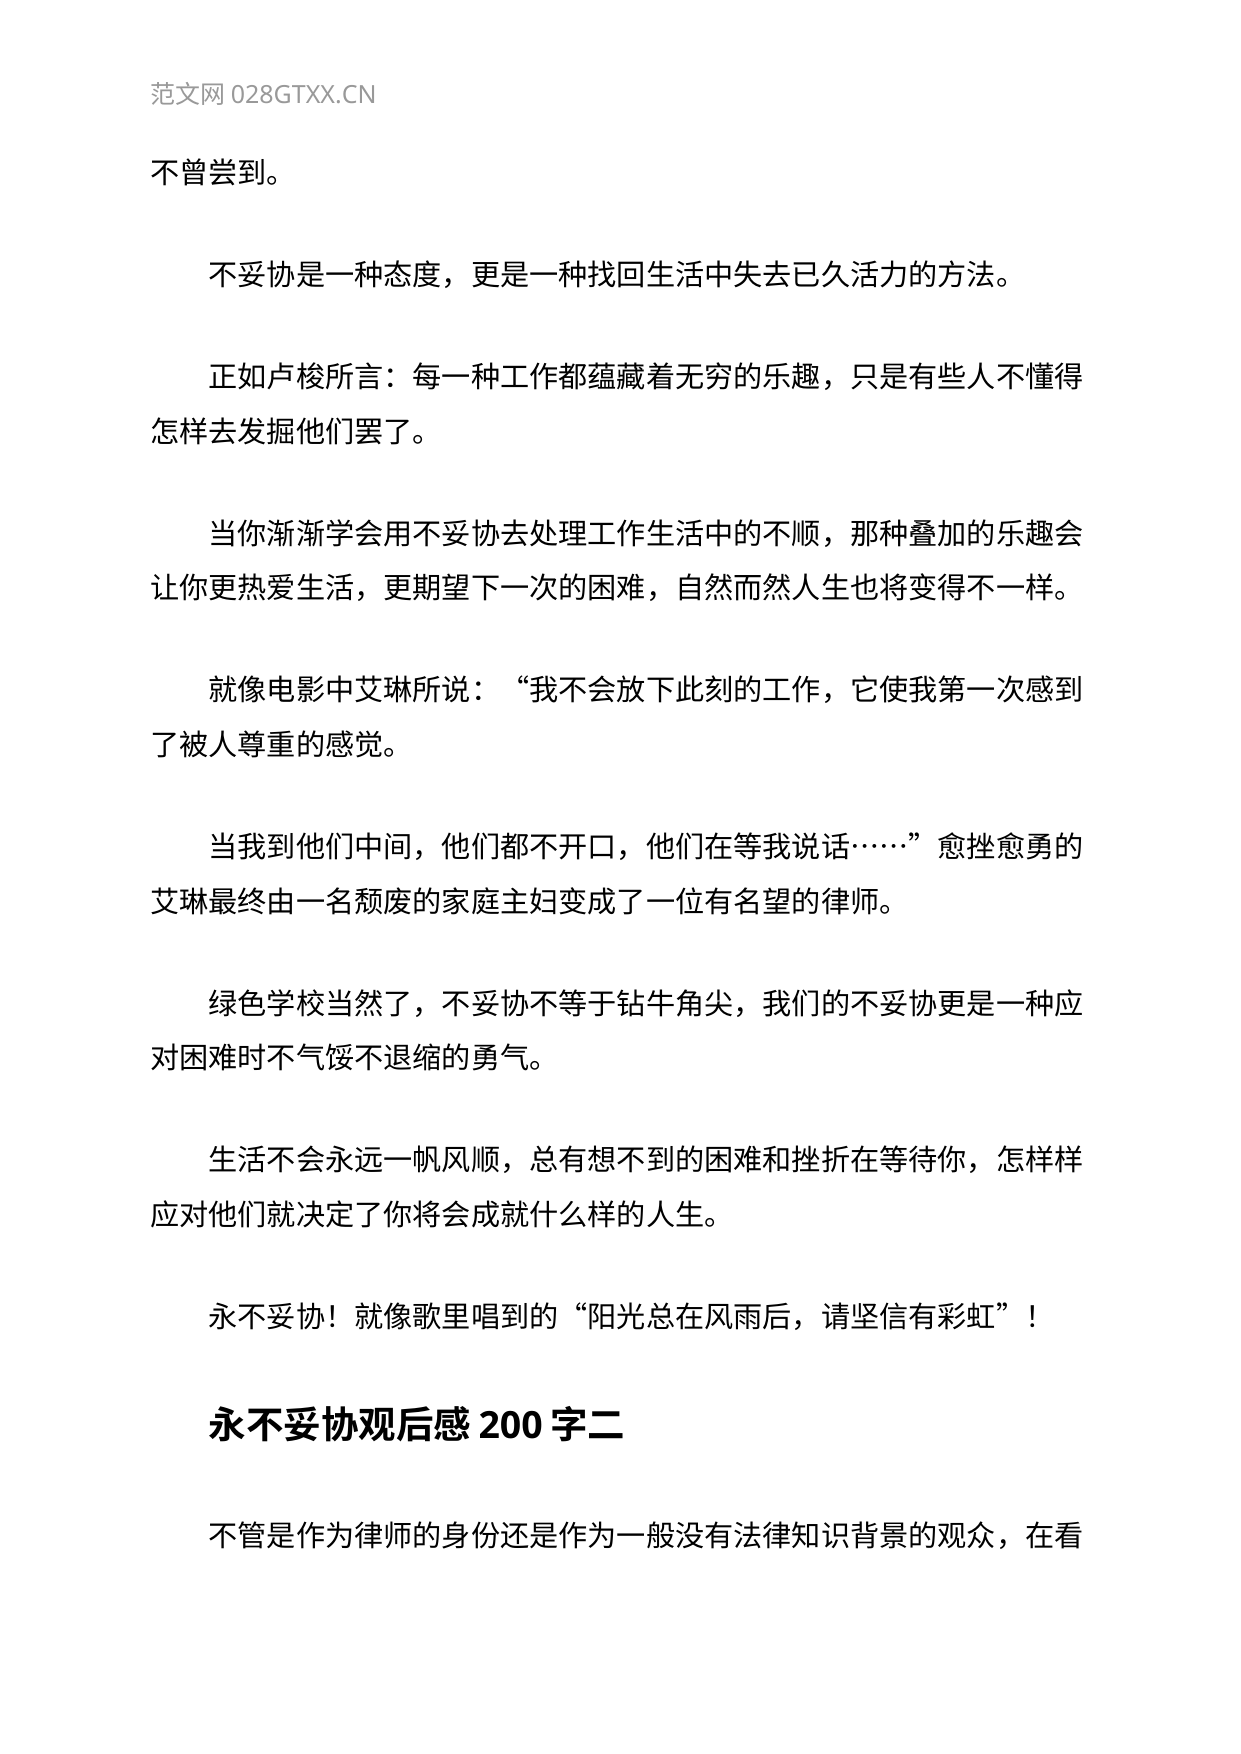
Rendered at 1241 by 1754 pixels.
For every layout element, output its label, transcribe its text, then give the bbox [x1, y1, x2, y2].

text 正如卢梭所言：每一种工作都蕴藏着无穷的乐趣，只是有些人不懂得怎样去发掘他们罢了。 [150, 353, 1090, 451]
text 就像电影中艾琳所说：“我不会放下此刻的工作，它使我第一次感到了被人尊重的感觉。 [150, 667, 1090, 764]
text 当你渐渐学会用不妥协去处理工作生活中的不顺，那种叠加的乐趣会让你更热爱生活，更期望下一次的困难，自然而然人生也将变得不一样。 [150, 510, 1090, 607]
text 永不妥协！就像歌里唱到的“阳光总在风雨后，请坚信有彩虹”！ [150, 1293, 1090, 1336]
text 不妥协是一种态度，更是一种找回生活中失去已久活力的方法。 [150, 252, 1090, 294]
text 生活不会永远一帆风顺，总有想不到的困难和挫折在等待你，怎样样应对他们就决定了你将会成就什么样的人生。 [150, 1137, 1090, 1234]
text 永不妥协观后感200字二 [150, 1395, 1090, 1450]
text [150, 150, 1090, 192]
text 当我到他们中间，他们都不开口，他们在等我说话……”愈挫愈勇的艾琳最终由一名颓废的家庭主妇变成了一位有名望的律师。 [150, 823, 1090, 921]
text 绿色学校当然了，不妥协不等于钻牛角尖，我们的不妥协更是一种应对困难时不气馁不退缩的勇气。 [150, 980, 1090, 1077]
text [150, 1513, 1090, 1555]
